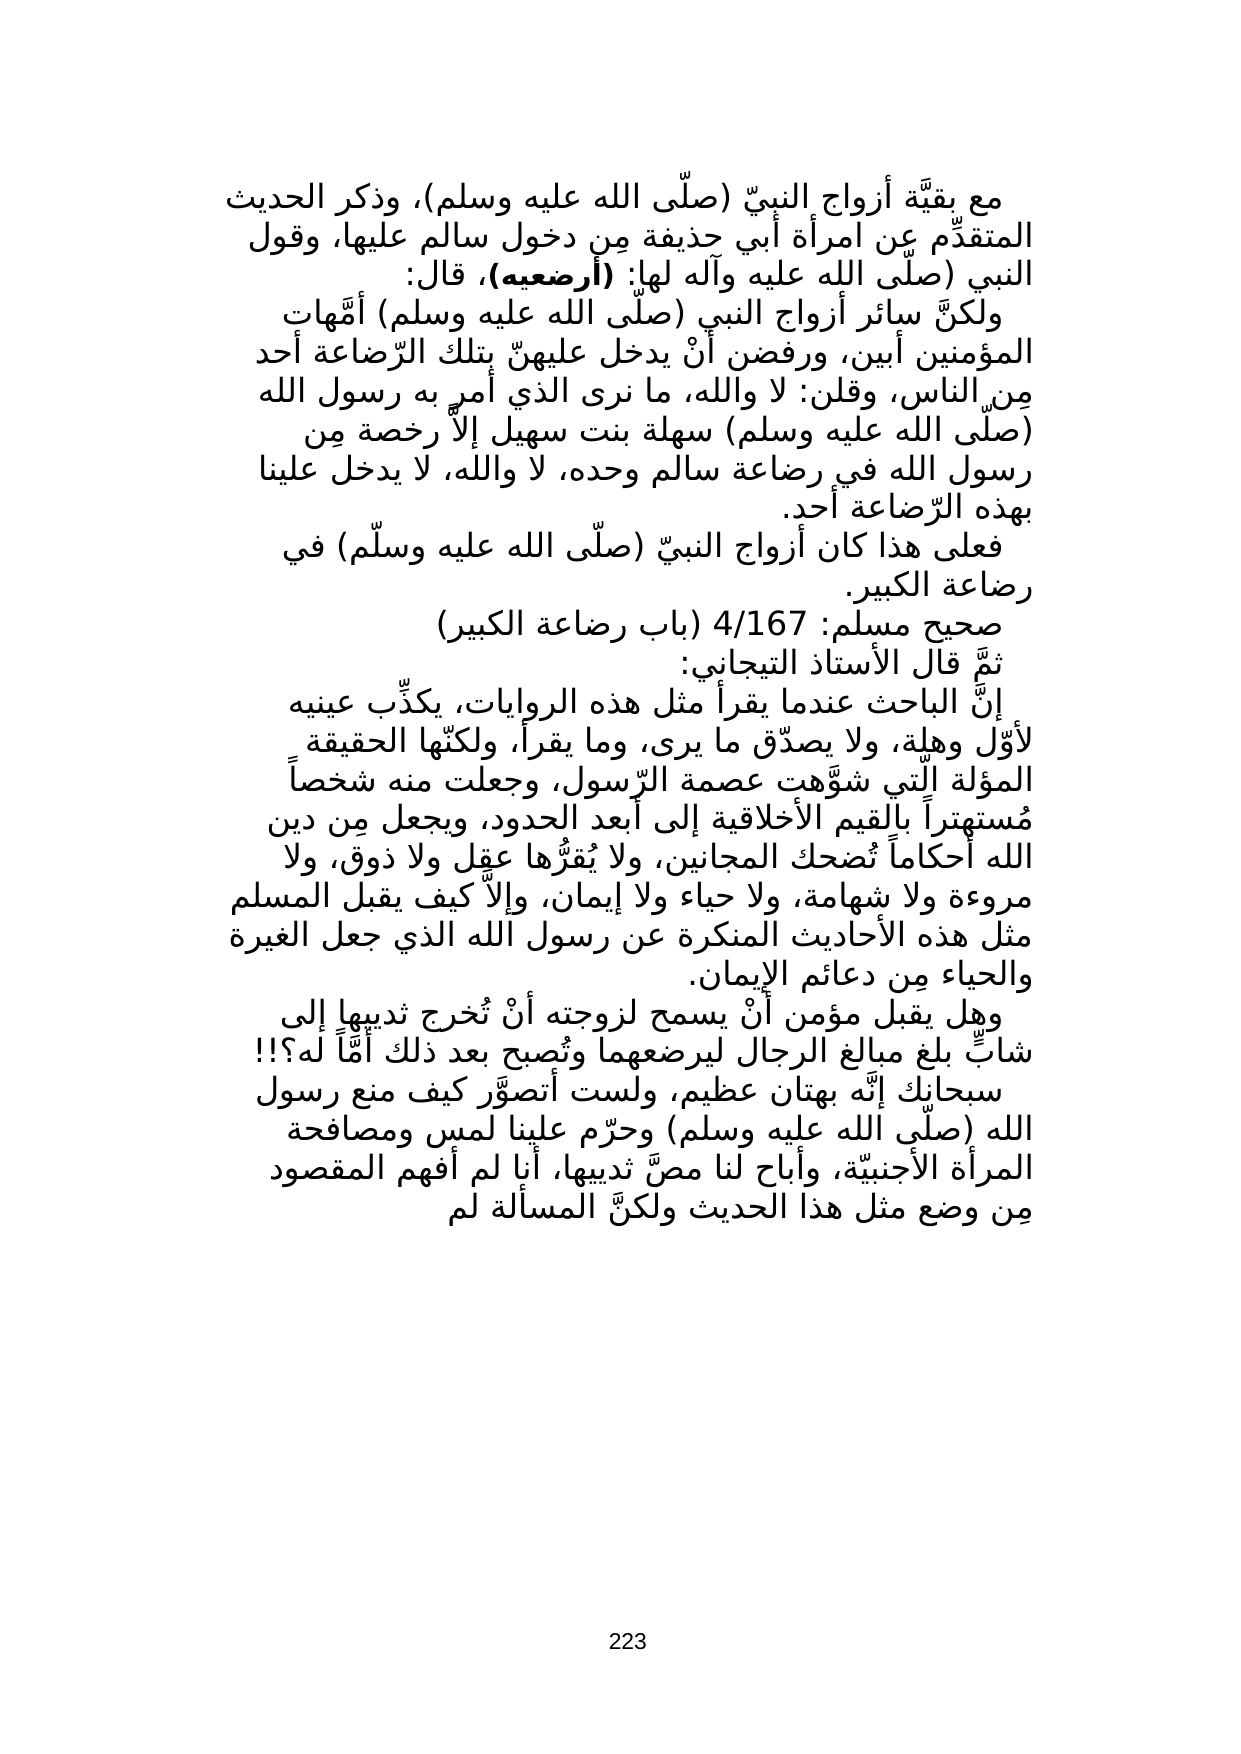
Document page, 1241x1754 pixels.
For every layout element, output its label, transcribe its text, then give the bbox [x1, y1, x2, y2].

text ثمَّ قال الأستاذ التيجاني: [222, 643, 1033, 682]
text صحيح مسلم: 4/167 (باب رضاعة الكبير) [222, 604, 1033, 643]
text إنَّ الباحث عندما يقرأ مثل هذه الروايات، يكذِّب عينيه لأوّل وهلة، ولا يصدّق ما يرى، وما يقرأ، ولكنّها الحقيقة المؤلة الّتي شوَّهت عصمة الرّسول، وجعلت منه شخصاً مُستهتراً بالقيم الأخلاقية إلى أبعد الحدود، ويجعل مِن دين الله أحكاماً تُضحك المجانين، ولا يُقرُّها عقل ولا ذوق، ولا مروءة ولا شهامة، ولا حياء ولا إيمان، وإلاَّ كيف يقبل المسلم مثل هذه الأحاديث المنكرة عن رسول الله الذي جعل الغيرة والحياء مِن دعائم الإيمان. [222, 682, 1033, 993]
text مع بقيَّة أزواج النبيّ (صلّى الله عليه وسلم)، وذكر الحديث المتقدِّم عن امرأة أبي حذيفة مِن دخول سالم عليها، وقول النبي (صلّى الله عليه وآله لها: (أرضعيه)، قال: [222, 177, 1033, 294]
text فعلى هذا كان أزواج النبيّ (صلّى الله عليه وسلّم) في رضاعة الكبير. [222, 527, 1033, 604]
text ولكنَّ سائر أزواج النبي (صلّى الله عليه وسلم) أمَّهات المؤمنين أبين، ورفضن أنْ يدخل عليهنّ بتلك الرّضاعة أحد مِن الناس، وقلن: لا والله، ما نرى الذي أمر به رسول الله (صلّى الله عليه وسلم) سهلة بنت سهيل إلاَّ رخصة مِن رسول الله في رضاعة سالم وحده، لا والله، لا يدخل علينا بهذه الرّضاعة أحد. [222, 294, 1033, 527]
text سبحانك إنَّه بهتان عظيم، ولست أتصوَّر كيف منع رسول الله (صلّى الله عليه وسلم) وحرّم علينا لمس ومصافحة المرأة الأجنبيّة، وأباح لنا مصَّ ثدييها، أنا لم أفهم المقصود مِن وضع مثل هذا الحديث ولكنَّ المسألة لم [222, 1071, 1033, 1226]
text وهل يقبل مؤمن أنْ يسمح لزوجته أنْ تُخرج ثدييها إلى شابٍّ بلغ مبالغ الرجال ليرضعهما وتُصبح بعد ذلك أمَّاً له؟!! [222, 993, 1033, 1071]
